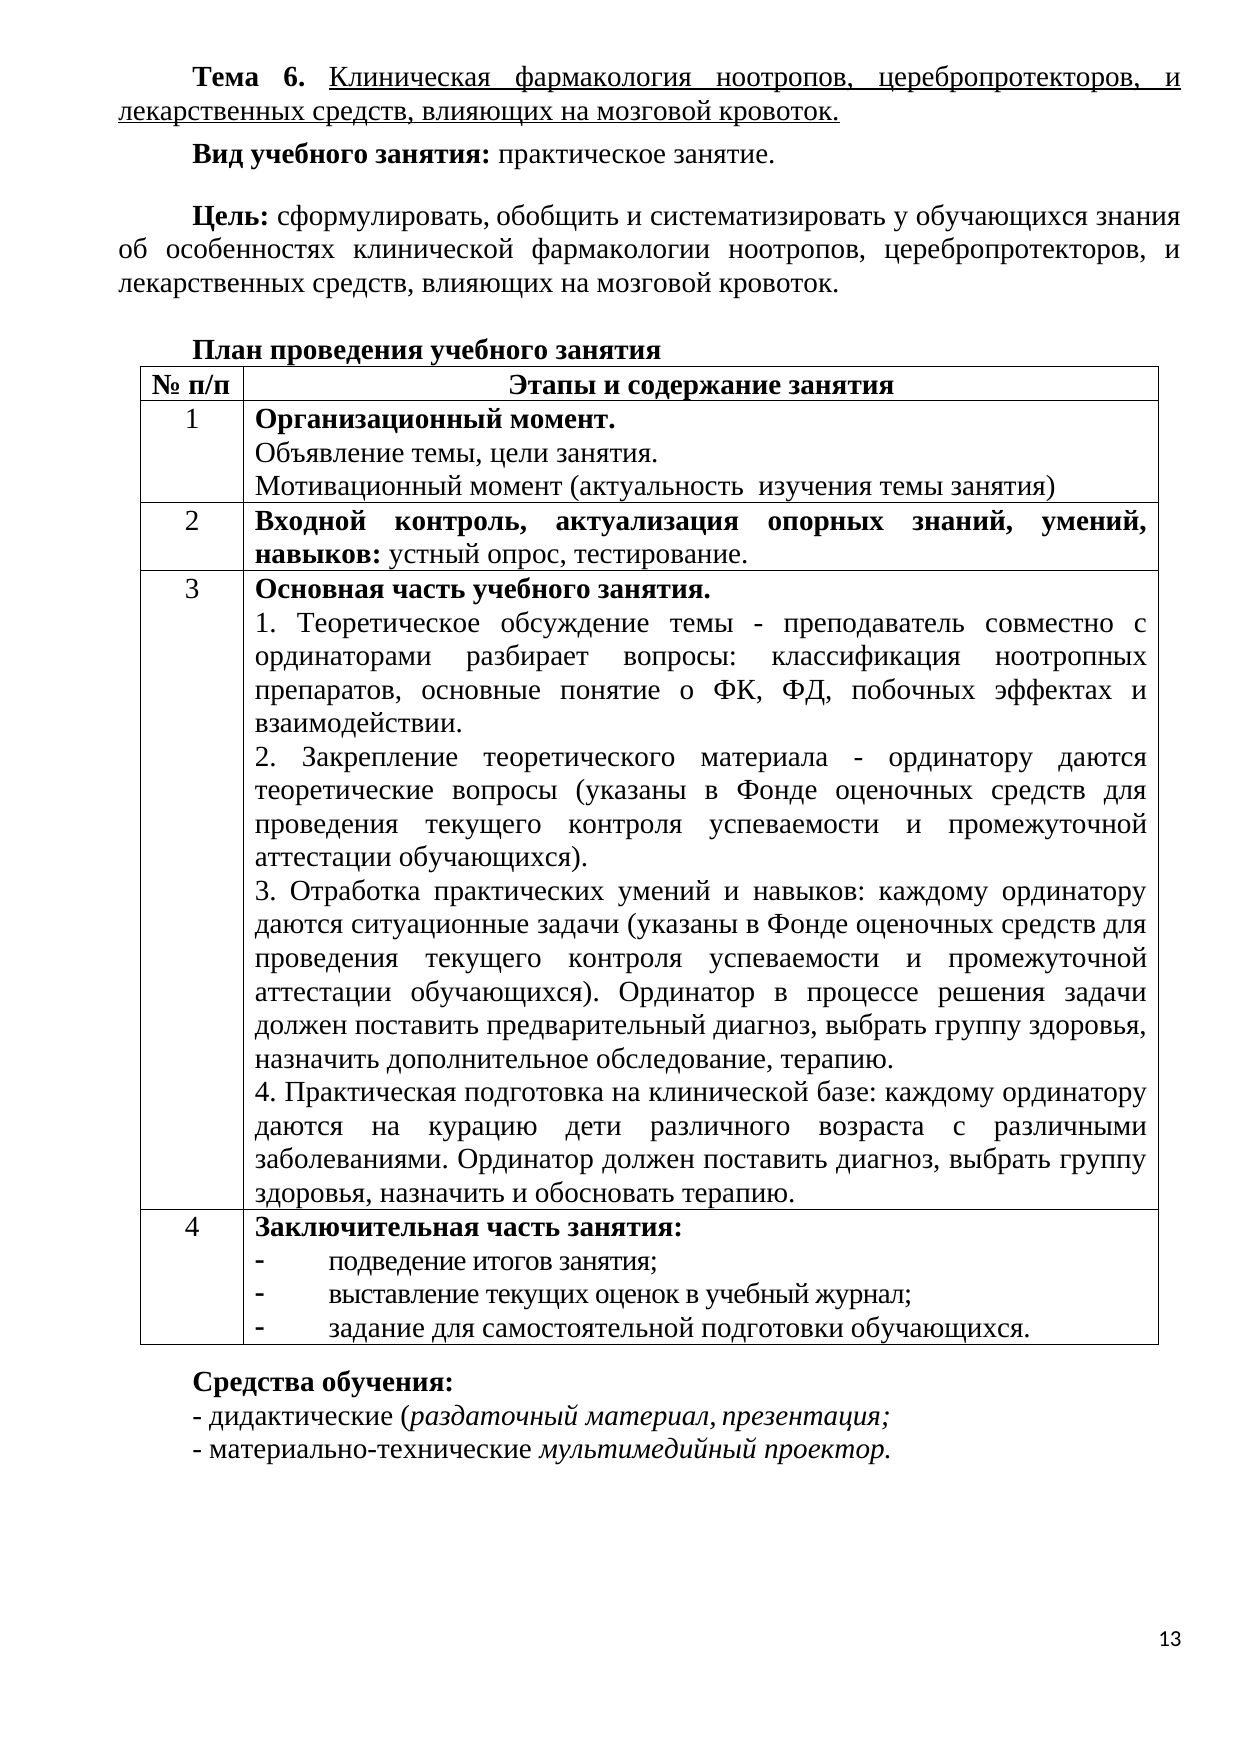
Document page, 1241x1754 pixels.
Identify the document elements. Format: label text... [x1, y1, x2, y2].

table_cell Основная часть учебного занятия. 1. Теоретическое обсуждение темы - преподаватель совместно с ординаторами разбирает вопросы: классификация ноотропных препаратов, основные понятие о ФК, ФД, побочных эффектах и взаимодействии. 2. Закрепление теоретического материала - ординатору даются теоретические вопросы (указаны в Фонде оценочных средств для проведения текущего контроля успеваемости и промежуточной аттестации обучающихся). 3. Отработка практических умений и навыков: каждому ординатору даются ситуационные задачи (указаны в Фонде оценочных средств для проведения текущего контроля успеваемости и промежуточной аттестации обучающихся). Ординатор в процессе решения задачи должен поставить предварительный диагноз, выбрать группу здоровья, назначить дополнительное обследование, терапию. 4. Практическая подготовка на клинической базе: каждому ординатору даются на курацию дети различного возраста с различными заболеваниями. Ординатор должен поставить диагноз, выбрать группу здоровья, назначить и обосновать терапию. [244, 571, 1158, 1208]
text План проведения учебного занятия [118, 332, 1181, 366]
table_cell Заключительная часть занятия: подведение итогов занятия; выставление текущих оценок в учебный журнал; задание для самостоятельной подготовки обучающихся. [244, 1210, 1158, 1344]
table_cell 3 [141, 571, 243, 1208]
text Тема 6. Клиническая фармакология ноотропов, церебропротекторов, и лекарственных средств, влияющих на мозговой кровоток. [118, 59, 1181, 126]
table_header Этапы и содержание занятия [244, 367, 1158, 400]
text Средства обучения: [118, 1364, 1181, 1398]
table_cell 2 [141, 503, 243, 570]
table_cell 1 [141, 401, 243, 502]
text Цель: сформулировать, обобщить и систематизировать у обучающихся знания об особенностях клинической фармакологии ноотропов, церебропротекторов, и лекарственных средств, влияющих на мозговой кровоток. [118, 198, 1181, 299]
table_cell Входной контроль, актуализация опорных знаний, умений, навыков: устный опрос, тестирование. [244, 503, 1158, 570]
table_cell 4 [141, 1210, 243, 1344]
text - дидактические (раздаточный материал, презентация; [118, 1398, 1181, 1431]
table_header № п/п [141, 367, 243, 400]
text Вид учебного занятия: практическое занятие. [118, 136, 1181, 169]
text - материально-технические мультимедийный проектор. [118, 1431, 1181, 1465]
table_cell Организационный момент. Объявление темы, цели занятия. Мотивационный момент (актуальность изучения темы занятия) [244, 401, 1158, 502]
